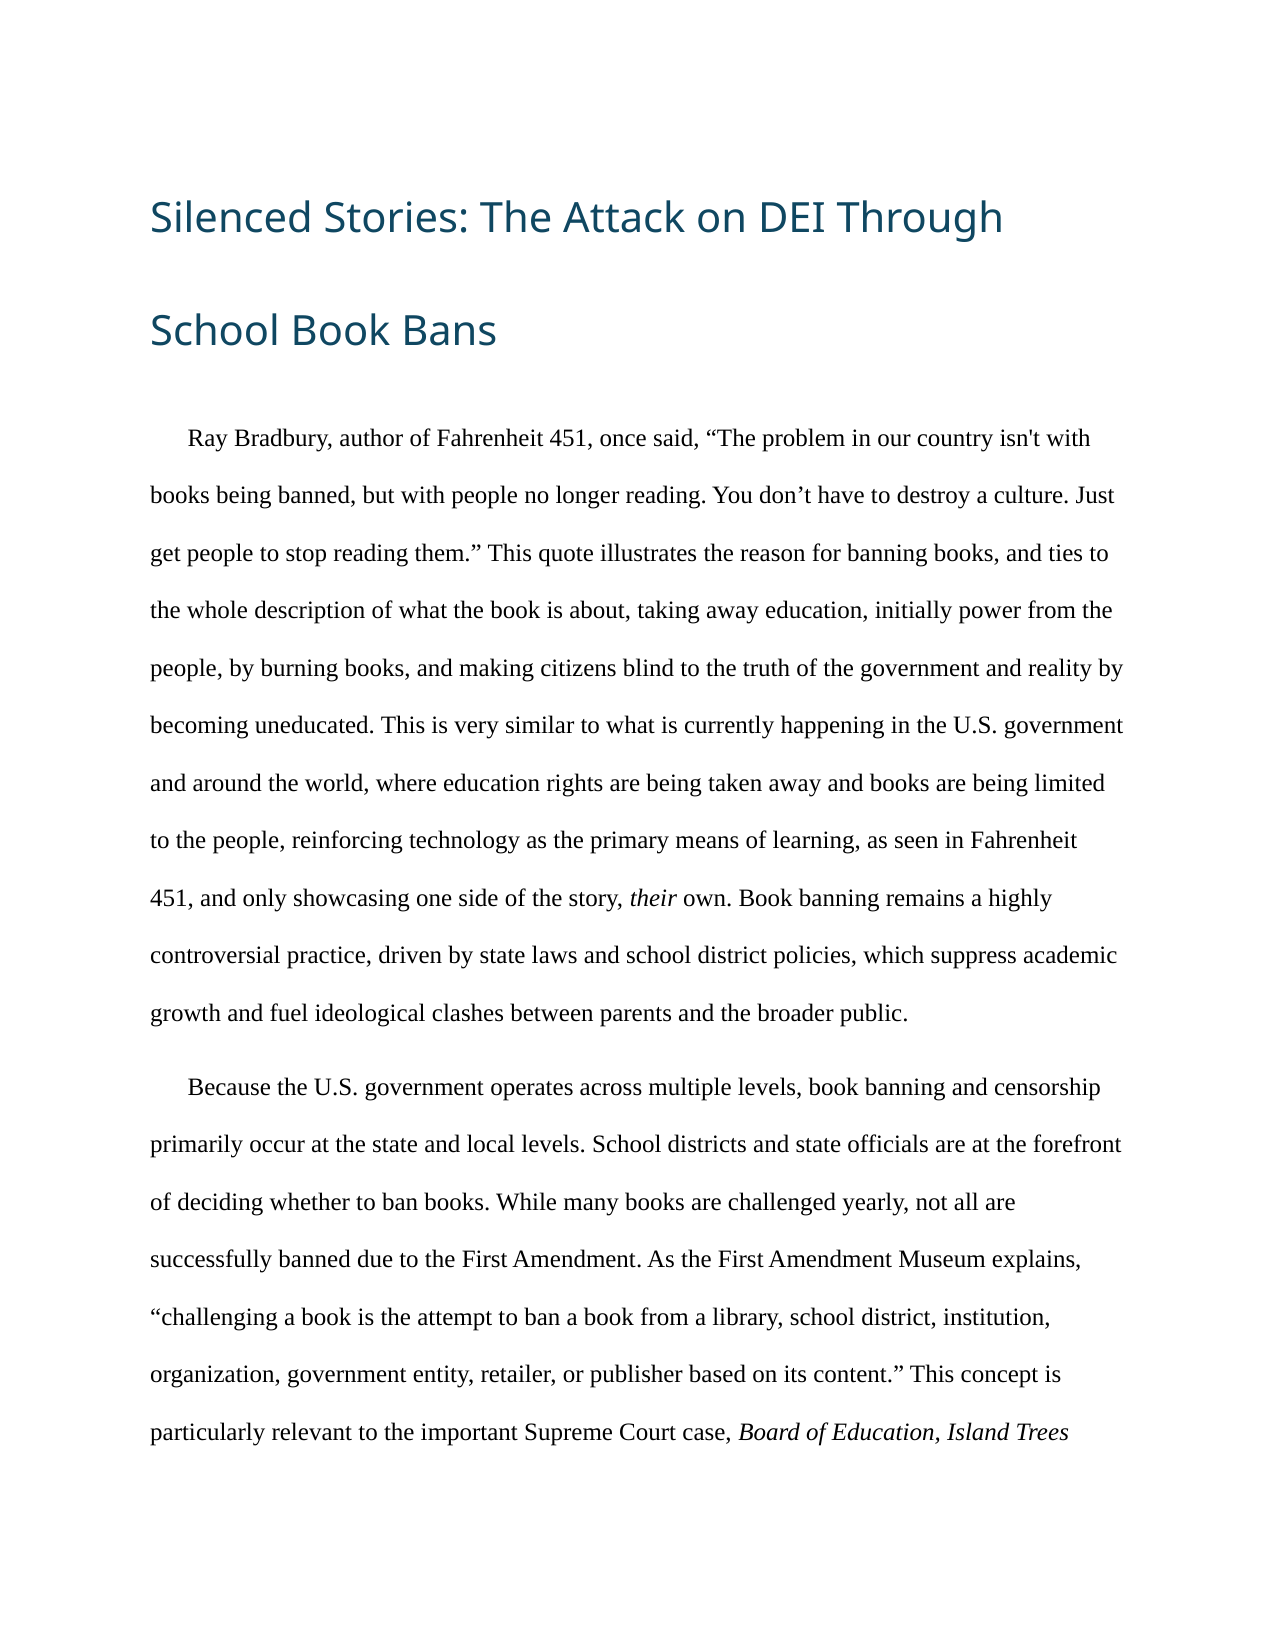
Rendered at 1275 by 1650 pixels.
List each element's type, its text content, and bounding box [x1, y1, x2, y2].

text Ray Bradbury, author of Fahrenheit 451, once said, “The problem in our country isn't with books being banned, but with people no longer reading. You don’t have to destroy a culture. Just get people to stop reading them.” This quote illustrates the reason for banning books, and ties to the whole description of what the book is about, taking away education, initially power from the people, by burning books, and making citizens blind to the truth of the government and reality by becoming uneducated. This is very similar to what is currently happening in the U.S. government and around the world, where education rights are being taken away and books are being limited to the people, reinforcing technology as the primary means of learning, as seen in Fahrenheit 451, and only showcasing one side of the story, their own. Book banning remains a highly controversial practice, driven by state laws and school district policies, which suppress academic growth and fuel ideological clashes between parents and the broader public. [150, 423, 1125, 1027]
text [150, 1072, 1125, 1446]
subtitle Silenced Stories: The Attack on DEI Through School Book Bans [150, 187, 1125, 358]
